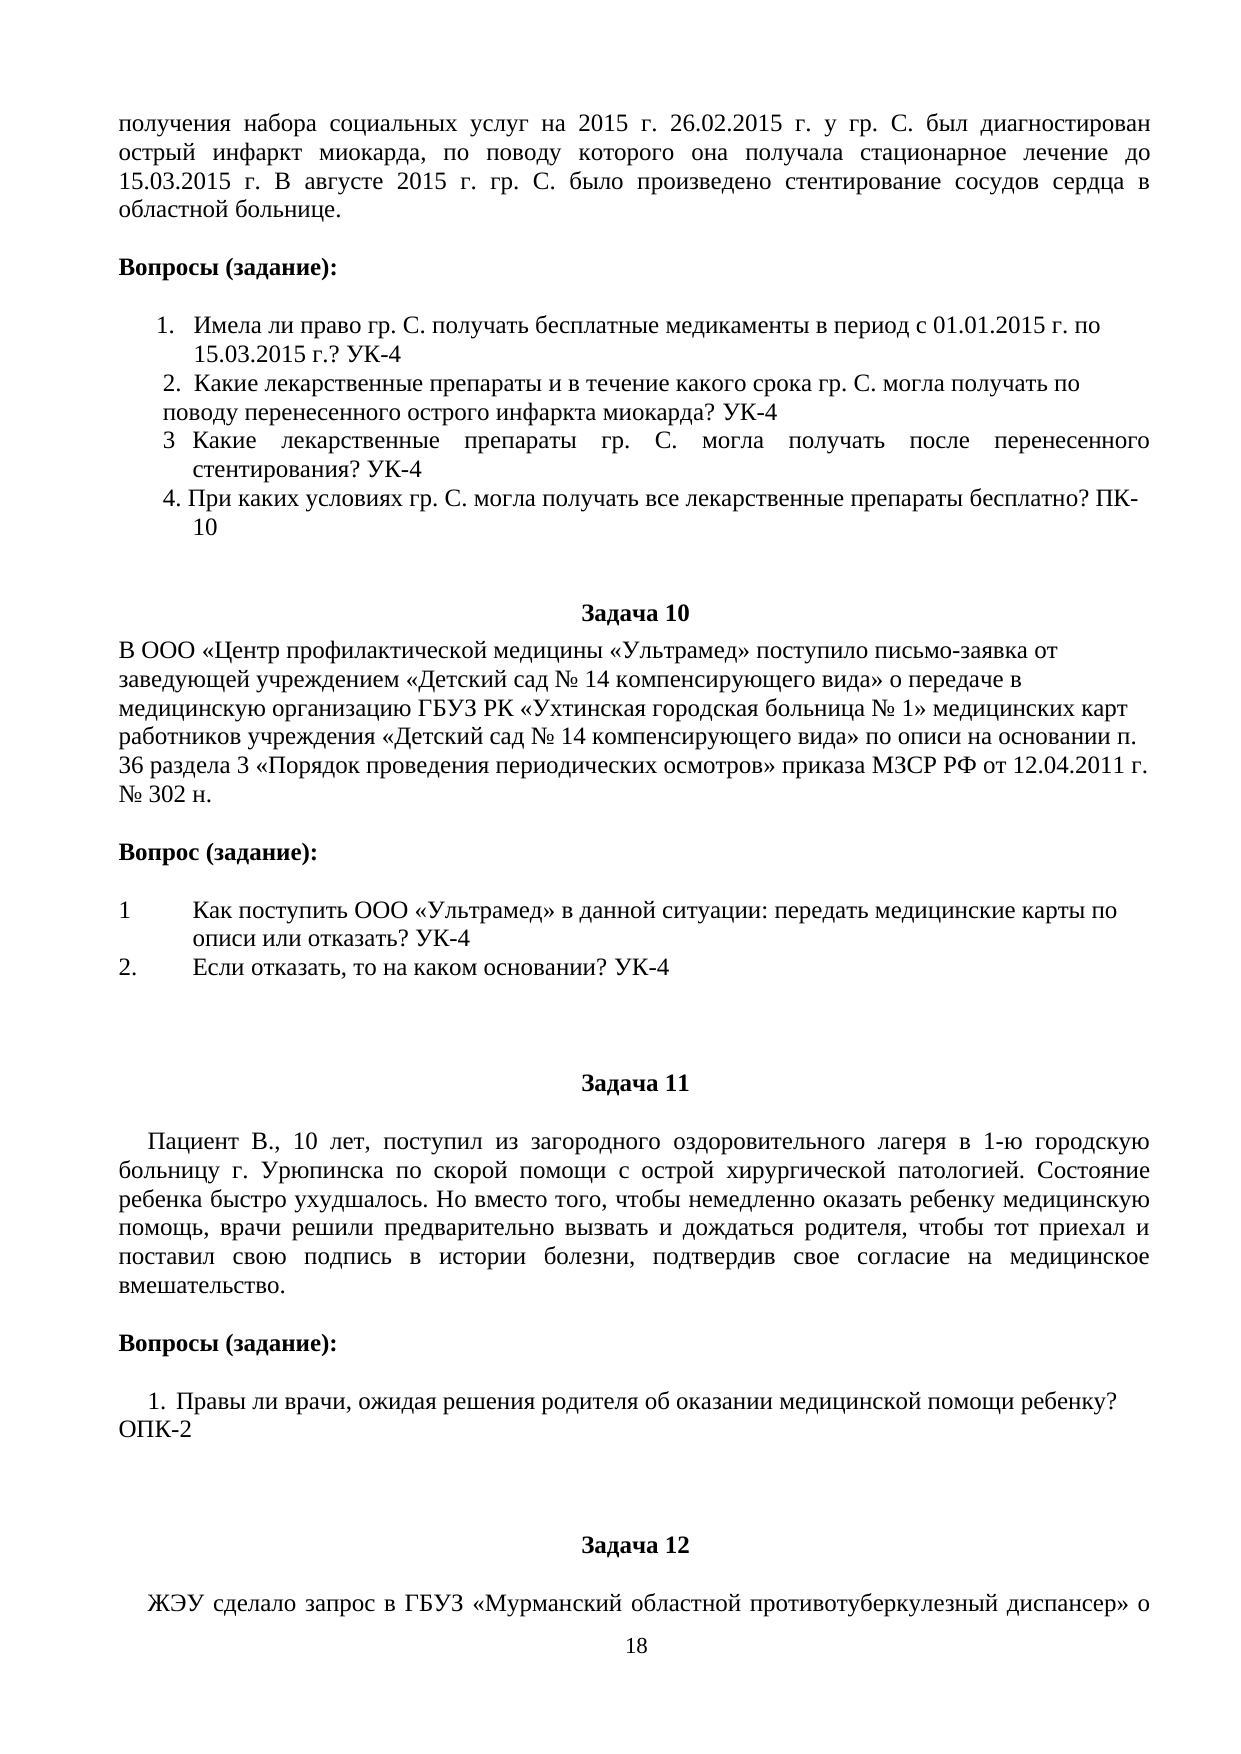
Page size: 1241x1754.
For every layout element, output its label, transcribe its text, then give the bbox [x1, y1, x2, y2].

subtitle Задача 11 [308, 1068, 962, 1097]
subtitle Задача 10 [308, 598, 962, 627]
list Какие лекарственные препараты и в течение какого срока гр. С. могла получать по поводу перенесенного острого инфаркта миокарда? УК-4 [163, 368, 1151, 425]
list Если отказать, то на каком основании? УК-4 [118, 952, 1205, 981]
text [118, 1588, 1152, 1617]
text Пациент В., 10 лет, поступил из загородного оздоровительного лагеря в 1-ю городскую больницу г. Урюпинска по скорой помощи с острой хирургической патологией. Состояние ребенка быстро ухудшалось. Но вместо того, чтобы немедленно оказать ребенку медицинскую помощь, врачи решили предварительно вызвать и дождаться родителя, чтобы тот приехал и поставил свою подпись в истории болезни, подтвердив свое согласие на медицинское вмешательство. [118, 1126, 1151, 1299]
list Правы ли врачи, ожидая решения родителя об оказании медицинской помощи ребенку? ОПК-2 [118, 1386, 1151, 1443]
subtitle Задача 12 [308, 1531, 962, 1559]
text В ООО «Центр профилактической медицины «Ультрамед» поступило письмо-заявка от заведующей учреждением «Детский сад № 14 компенсирующего вида» о передаче в медицинскую организацию ГБУЗ РК «Ухтинская городская больница № 1» медицинских карт работников учреждения «Детский сад № 14 компенсирующего вида» по описи на основании п. 36 раздела 3 «Порядок проведения периодических осмотров» приказа МЗСР РФ от 12.04.2011 г. [118, 635, 1150, 779]
text № 302 н. [118, 779, 1205, 808]
subtitle Вопросы (задание): [118, 1328, 1205, 1357]
subtitle Вопрос (задание): [118, 837, 1205, 866]
text 1 Как поступить ООО «Ультрамед» в данной ситуации: передать медицинские карты по описи или отказать? УК-4 [118, 895, 1139, 952]
list Имела ли право гр. С. получать бесплатные медикаменты в период с 01.01.2015 г. по 15.03.2015 г.? УК-4 [156, 310, 1150, 368]
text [118, 108, 1151, 223]
text 3 Какие лекарственные препараты гр. С. могла получать после перенесенного стентирования? УК-4 [163, 425, 1151, 483]
subtitle Вопросы (задание): [118, 252, 1205, 281]
text 4. При каких условиях гр. С. могла получать все лекарственные препараты бесплатно? ПК- 10 [163, 483, 1150, 540]
